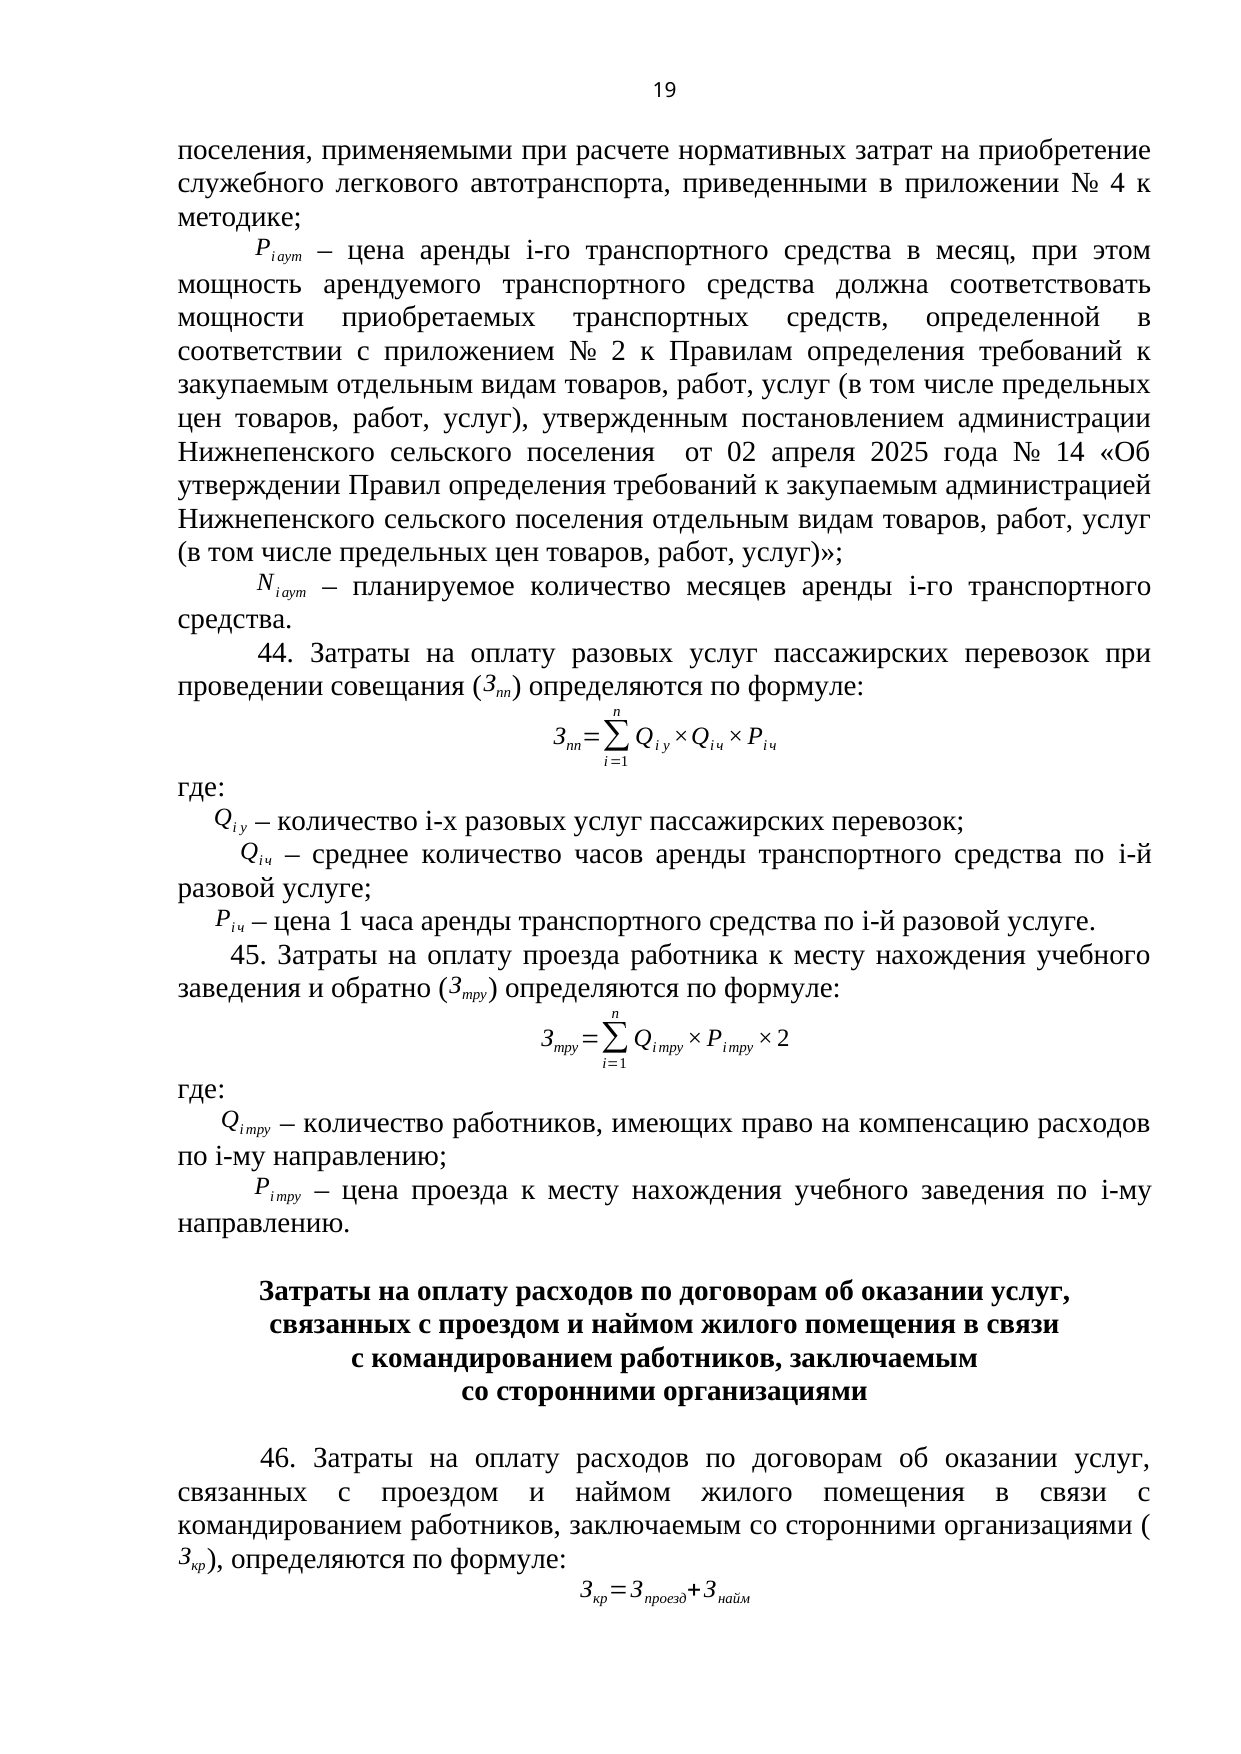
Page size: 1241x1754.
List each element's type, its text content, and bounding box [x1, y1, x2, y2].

text 46. Затраты на оплату расходов по договорам об оказании услуг, связанных с проездом и наймом жилого помещения в связи с командированием работников, заключаемым со сторонними организациями (), определяются по формуле: [177, 1440, 1152, 1576]
text с командированием работников, заключаемым [177, 1340, 1152, 1373]
text где: [177, 769, 1152, 803]
text – количество работников, имеющих право на компенсацию расходов по i-му направлению; [177, 1105, 1152, 1172]
text – цена проезда к месту нахождения учебного заведения по i-му направлению. [177, 1172, 1152, 1239]
text со сторонними организациями [177, 1373, 1152, 1407]
text Затраты на оплату расходов по договорам об оказании услуг, [177, 1273, 1152, 1306]
text – среднее количество часов аренды транспортного средства по i-й разовой услуге; [177, 836, 1152, 903]
text – количество i-х разовых услуг пассажирских перевозок; [177, 803, 1152, 836]
text где: [177, 1071, 1152, 1105]
text 45. Затраты на оплату проезда работника к месту нахождения учебного заведения и обратно () определяются по формуле: [177, 937, 1152, 1004]
text связанных с проездом и наймом жилого помещения в связи [177, 1306, 1152, 1340]
text – цена 1 часа аренды транспортного средства по i-й разовой услуге. [177, 903, 1152, 937]
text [177, 132, 1152, 232]
text – планируемое количество месяцев аренды i-го транспортного средства. [177, 568, 1152, 635]
text 44. Затраты на оплату разовых услуг пассажирских перевозок при проведении совещания () определяются по формуле: [177, 635, 1152, 702]
text – цена аренды i-го транспортного средства в месяц, при этом мощность арендуемого транспортного средства должна соответствовать мощности приобретаемых транспортных средств, определенной в соответствии с приложением № 2 к Правилам определения требований к закупаемым отдельным видам товаров, работ, услуг (в том числе предельных цен товаров, работ, услуг), утвержденным постановлением администрации Нижнепенского сельского поселения от 02 апреля 2025 года № 14 «Об утверждении Правил определения требований к закупаемым администрацией Нижнепенского сельского поселения отдельным видам товаров, работ, услуг (в том числе предельных цен товаров, работ, услуг)»; [177, 232, 1152, 568]
